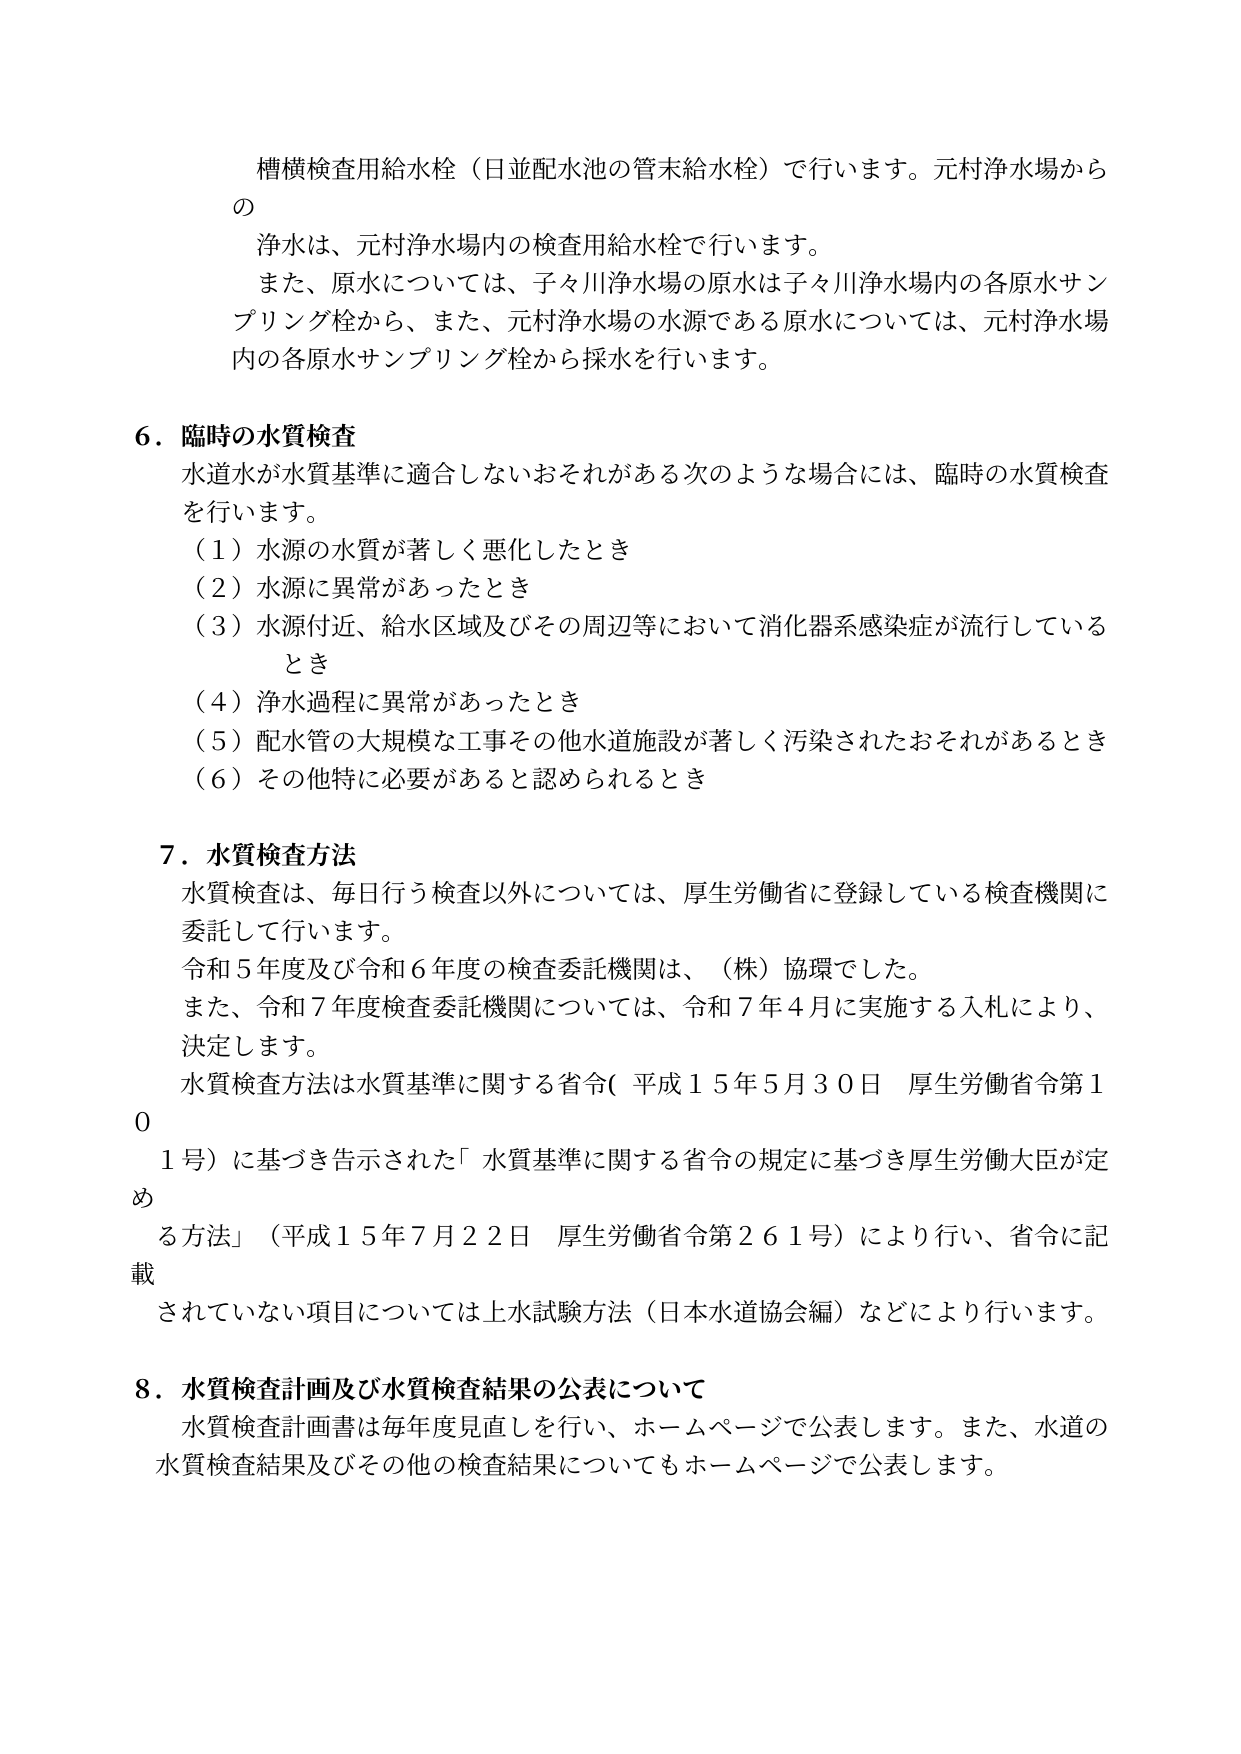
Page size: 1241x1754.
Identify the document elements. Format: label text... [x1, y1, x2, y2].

text （１）水源の水質が著しく悪化したとき [131, 529, 1109, 568]
text また、令和７年度検査委託機関については、令和７年４月に実施する入札により、決定します。 [131, 987, 1109, 1063]
text （３）水源付近、給水区域及びその周辺等において消化器系感染症が流行している とき [131, 606, 1109, 682]
text 水質検査結果及びその他の検査結果についてもホームページで公表します。 [131, 1444, 1109, 1483]
text ８．水質検査計画及び水質検査結果の公表について [131, 1368, 1109, 1406]
text る方法｣（平成１５年７月２２日 厚生労働省令第２６１号）により行い、省令に記載 [131, 1216, 1109, 1292]
text 水質検査は、毎日行う検査以外については、厚生労働省に登録している検査機関に 委託して行います。 [131, 873, 1109, 949]
text （５）配水管の大規模な工事その他水道施設が著しく汚染されたおそれがあるとき [131, 720, 1109, 758]
text ７．水質検査方法 [131, 834, 1109, 873]
text （４）浄水過程に異常があったとき [131, 682, 1109, 720]
text 水道水が水質基準に適合しないおそれがある次のような場合には、臨時の水質検査 を行います。 [131, 453, 1109, 529]
text 内の各原水サンプリング栓から採水を行います。 [131, 339, 1109, 377]
text 浄水は、元村浄水場内の検査用給水栓で行います。 [197, 224, 1109, 263]
text 令和５年度及び令和６年度の検査委託機関は、（株）協環でした。 [131, 949, 1109, 987]
text 水質検査計画書は毎年度見直しを行い、ホームページで公表します。また、水道の [131, 1406, 1109, 1444]
text ６．臨時の水質検査 [131, 415, 1109, 453]
text （６）その他特に必要があると認められるとき [131, 758, 1109, 796]
text （２）水源に異常があったとき [131, 568, 1109, 606]
text 槽横検査用給水栓（日並配水池の管末給水栓）で行います。元村浄水場からの [197, 148, 1109, 224]
text されていない項目については上水試験方法（日本水道協会編）などにより行います。 [131, 1292, 1109, 1330]
text 水質検査方法は水質基準に関する省令(平成１５年５月３０日 厚生労働省令第１０ [131, 1063, 1109, 1139]
text １号）に基づき告示された｢水質基準に関する省令の規定に基づき厚生労働大臣が定め [131, 1139, 1109, 1216]
text プリング栓から、また、元村浄水場の水源である原水については、元村浄水場 [131, 301, 1109, 339]
text また、原水については、子々川浄水場の原水は子々川浄水場内の各原水サン [131, 263, 1109, 301]
